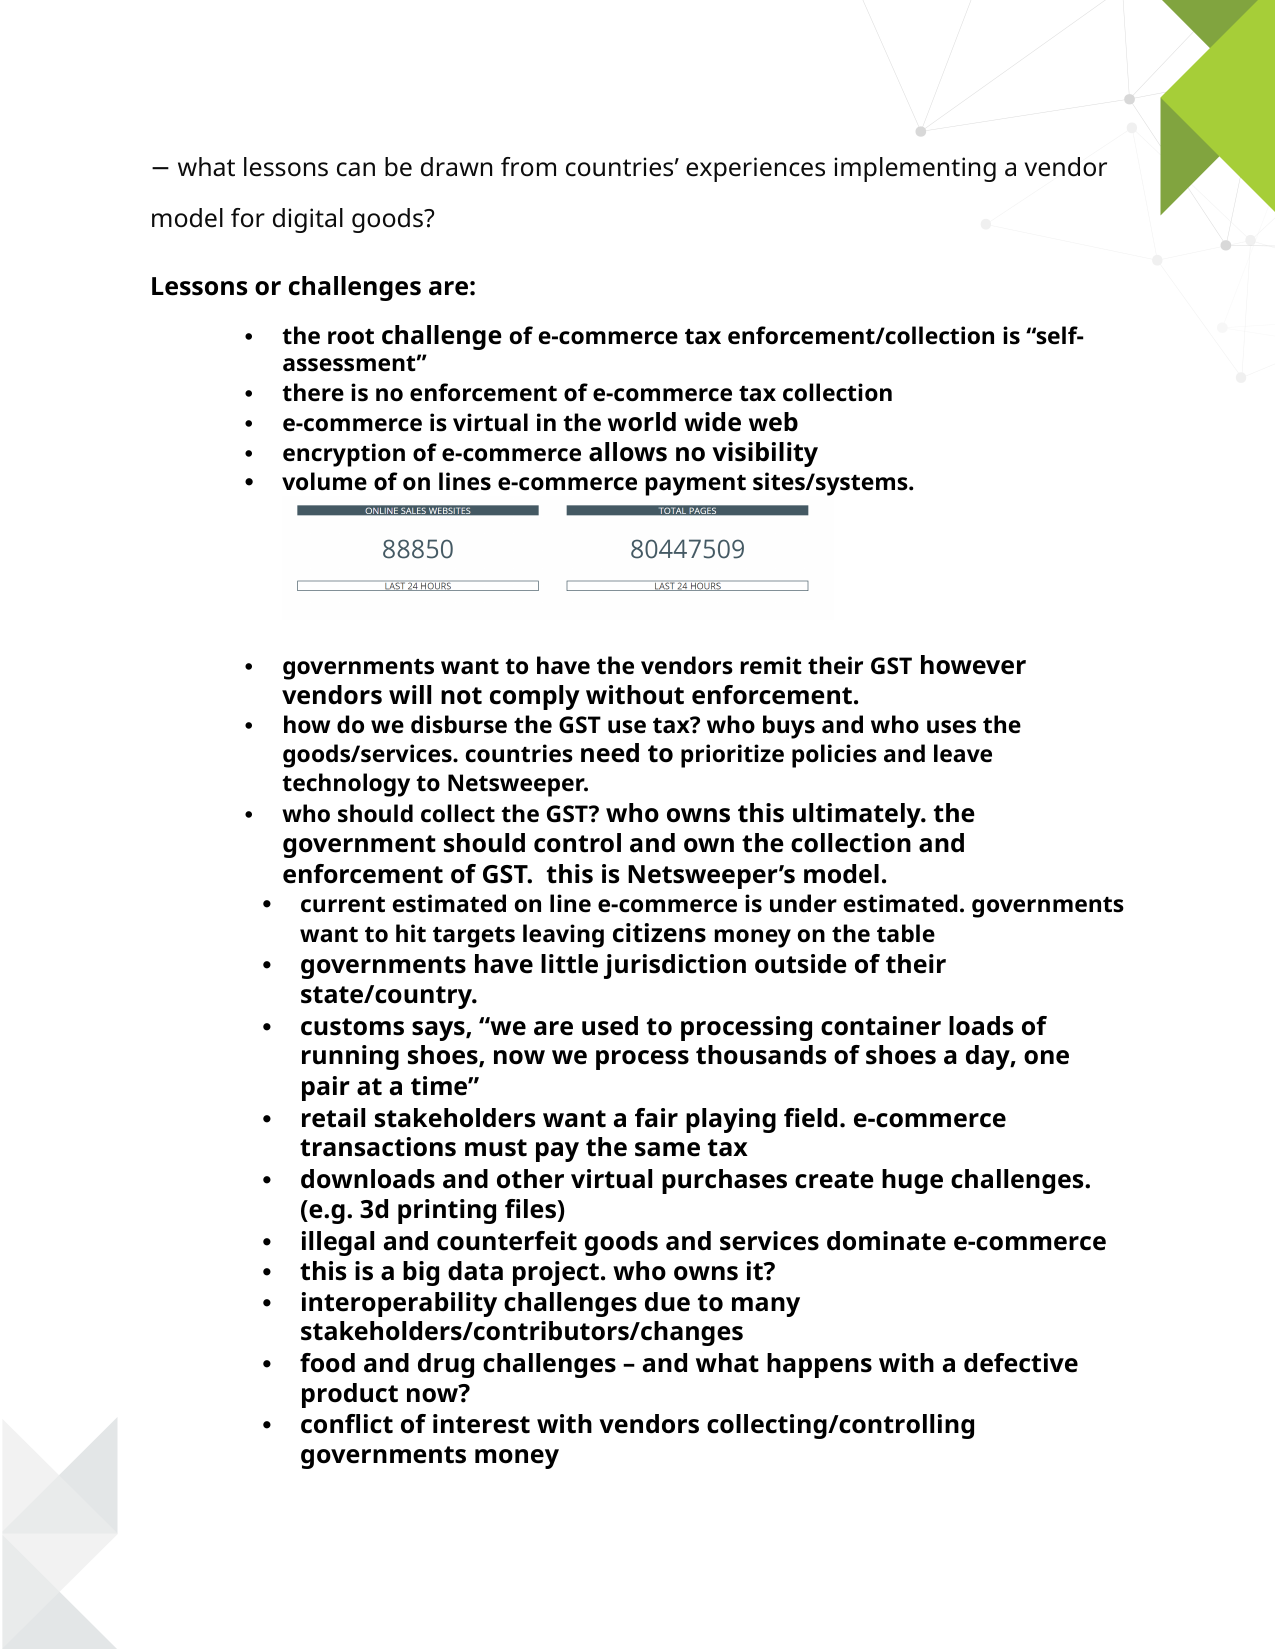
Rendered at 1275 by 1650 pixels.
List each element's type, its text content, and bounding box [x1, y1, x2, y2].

list this is a big data project. who owns it? [262, 1256, 1125, 1287]
list downloads and other virtual purchases create huge challenges. (e.g. 3d printing files) [262, 1164, 1125, 1225]
list there is no enforcement of e-commerce tax collection [244, 378, 1125, 407]
list illegal and counterfeit goods and services dominate e-commerce [262, 1225, 1125, 1256]
list encryption of e-commerce allows no visibility [244, 437, 1125, 468]
text Lessons or challenges are: [150, 269, 1125, 303]
list e-commerce is virtual in the world wide web [244, 407, 1125, 437]
list current estimated on line e-commerce is under estimated. governments want to hit targets leaving citizens money on the table [262, 890, 1125, 949]
list who should collect the GST? who owns this ultimately. the government should control and own the collection and enforcement of GST. this is Netsweeper’s model. [244, 798, 1125, 890]
list customs says, “we are used to processing container loads of running shoes, now we process thousands of shoes a day, one pair at a time” [262, 1011, 1125, 1103]
list food and drug challenges – and what happens with a defective product now? [262, 1348, 1125, 1409]
list governments have little jurisdiction outside of their state/country. [262, 949, 1125, 1011]
list how do we disburse the GST use tax? who buys and who uses the goods/services. countries need to prioritize policies and leave technology to Netsweeper. [244, 711, 1125, 798]
list volume of on lines e-commerce payment sites/systems. [244, 468, 1125, 496]
list governments want to have the vendors remit their GST however vendors will not comply without enforcement. [244, 650, 1125, 711]
list the root challenge of e-commerce tax enforcement/collection is “self-assessment” [244, 320, 1125, 378]
list conflict of interest with vendors collecting/controlling governments money [262, 1409, 1125, 1471]
picture [2, 0, 1275, 1649]
list interoperability challenges due to many stakeholders/contributors/changes [262, 1287, 1125, 1348]
text − what lessons can be drawn from countries’ experiences implementing a vendor model for digital goods? [150, 150, 1125, 235]
list retail stakeholders want a fair playing field. e-commerce transactions must pay the same tax [262, 1103, 1125, 1164]
